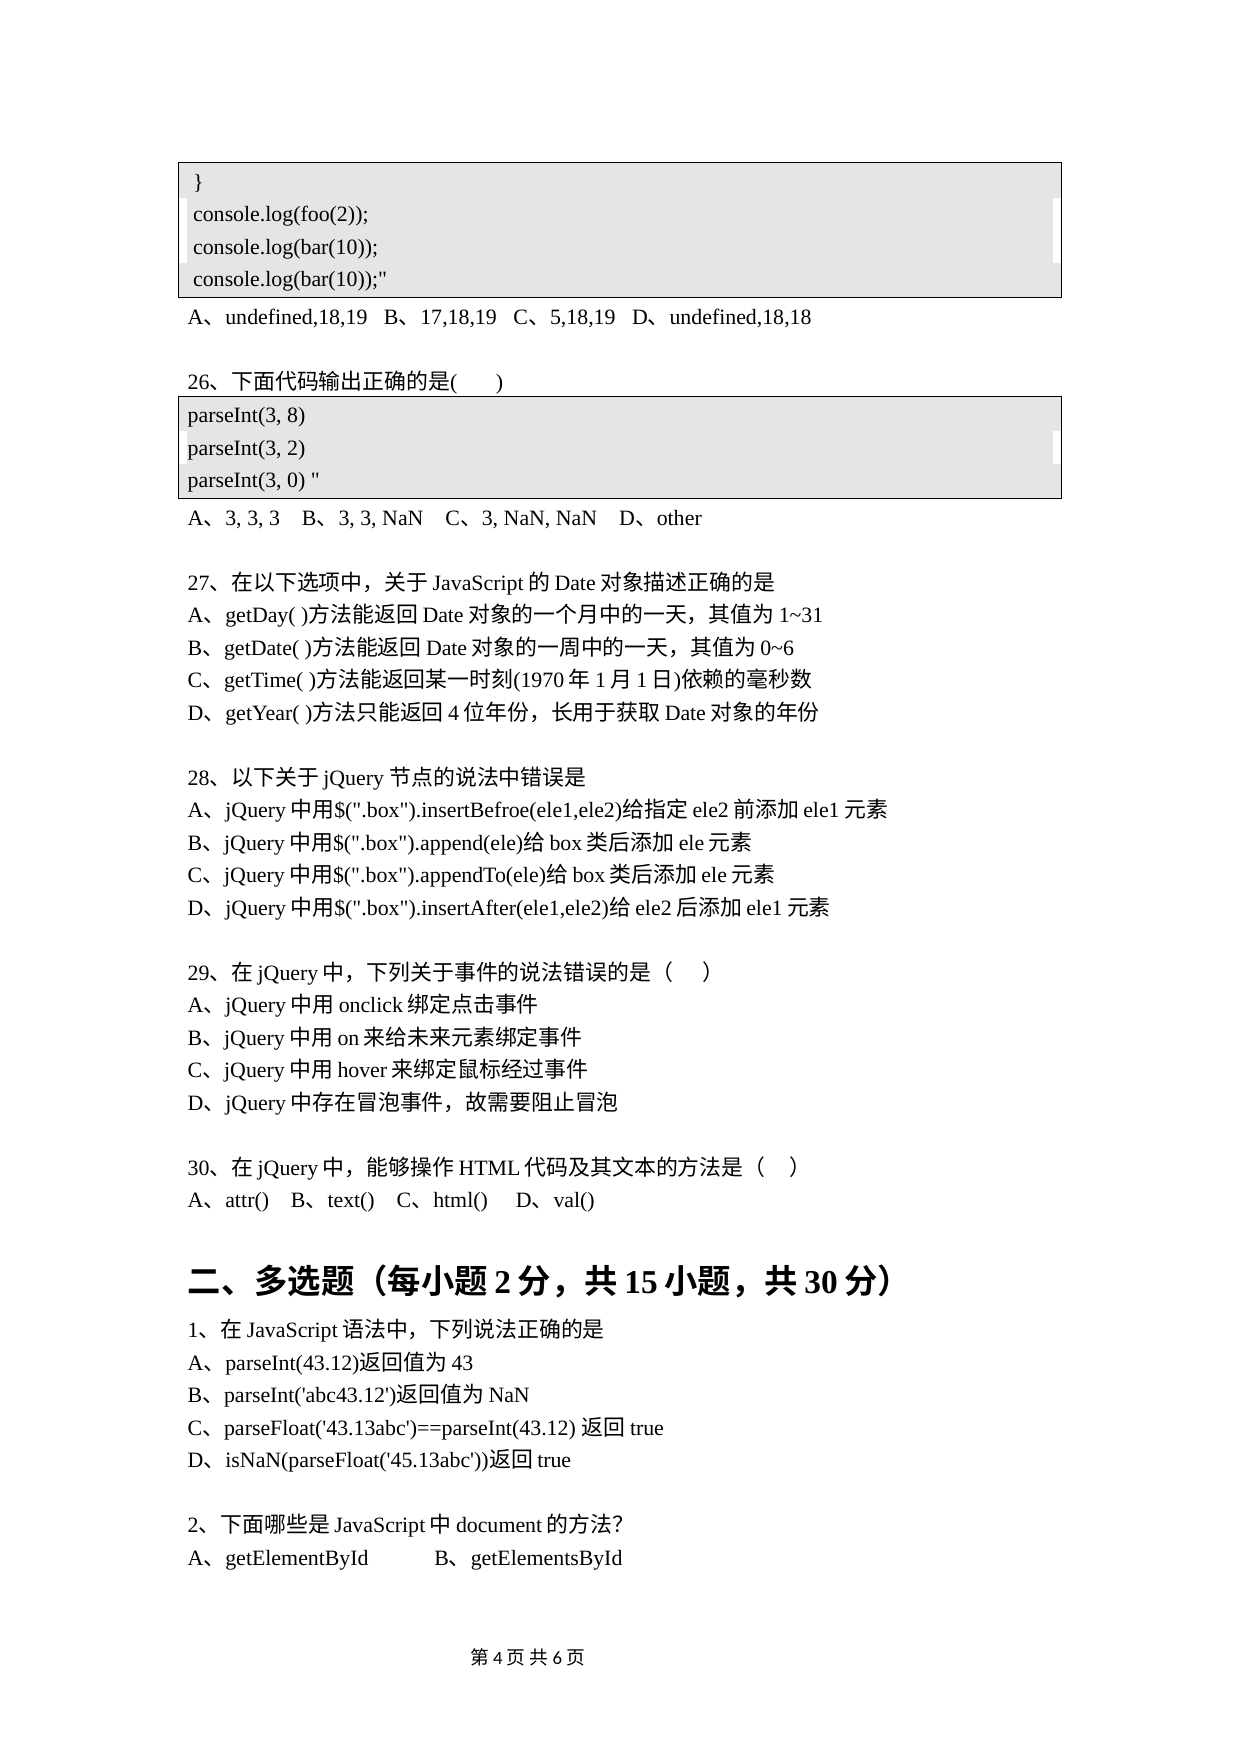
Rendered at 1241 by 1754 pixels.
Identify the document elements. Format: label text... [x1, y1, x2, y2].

text B、parseInt('abc43.12')返回值为NaN [187, 1377, 1053, 1409]
text C、parseFloat('43.13abc')==parseInt(43.12) 返回true [187, 1409, 1053, 1442]
text D、jQuery中用$(".box").insertAfter(ele1,ele2)给ele2后添加ele1元素 [187, 889, 1053, 922]
text A、jQuery中用onclick绑定点击事件 [187, 987, 1053, 1019]
text C、jQuery中用hover来绑定鼠标经过事件 [187, 1052, 1053, 1084]
text 29、在jQuery中，下列关于事件的说法错误的是（ ） [187, 954, 1053, 987]
text C、jQuery中用$(".box").appendTo(ele)给box类后添加ele元素 [187, 857, 1053, 889]
text console.log(bar(10));" [179, 259, 1061, 297]
text 27、在以下选项中，关于JavaScript的Date对象描述正确的是 [187, 564, 1053, 597]
text 26、下面代码输出正确的是( ) [187, 363, 1053, 396]
text D、getYear( )方法只能返回4位年份，长用于获取Date对象的年份 [187, 694, 1053, 727]
text B、getDate( )方法能返回Date对象的一周中的一天，其值为0~6 [187, 629, 1053, 662]
text parseInt(3, 0) " [179, 461, 1061, 498]
text A、getDay( )方法能返回Date对象的一个月中的一天，其值为1~31 [187, 597, 1053, 629]
subtitle 二、多选题（每小题2分，共15小题，共30分） [187, 1247, 1053, 1312]
text 2、下面哪些是JavaScript中document的方法？ [187, 1507, 1053, 1539]
text A、parseInt(43.12)返回值为43 [187, 1344, 1053, 1377]
text parseInt(3, 8) [179, 397, 1061, 431]
text 1、在JavaScript语法中，下列说法正确的是 [187, 1312, 1053, 1344]
text A、3, 3, 3 B、3, 3, NaN C、3, NaN, NaN D、other [187, 499, 1053, 532]
text A、jQuery中用$(".box").insertBefroe(ele1,ele2)给指定ele2前添加ele1元素 [187, 792, 1053, 824]
text D、isNaN(parseFloat('45.13abc'))返回true [187, 1442, 1053, 1474]
text A、undefined,18,19 B、17,18,19 C、5,18,19 D、undefined,18,18 [187, 298, 1053, 331]
text B、jQuery中用$(".box").append(ele)给box类后添加ele元素 [187, 824, 1053, 857]
text console.log(foo(2)); [187, 198, 1053, 230]
text A、attr() B、text() C、html() D、val() [187, 1182, 1053, 1214]
text D、jQuery中存在冒泡事件，故需要阻止冒泡 [187, 1084, 1053, 1117]
text C、getTime( )方法能返回某一时刻(1970年1月1日)依赖的毫秒数 [187, 662, 1053, 694]
text 30、在jQuery中，能够操作HTML代码及其文本的方法是（ ） [187, 1149, 1053, 1182]
text parseInt(3, 2) [187, 431, 1053, 461]
text } [179, 163, 1061, 198]
text A、getElementById B、getElementsById [187, 1539, 1053, 1572]
text B、jQuery中用on来给未来元素绑定事件 [187, 1019, 1053, 1052]
text console.log(bar(10)); [187, 230, 1053, 259]
text 28、以下关于jQuery 节点的说法中错误是 [187, 759, 1053, 792]
